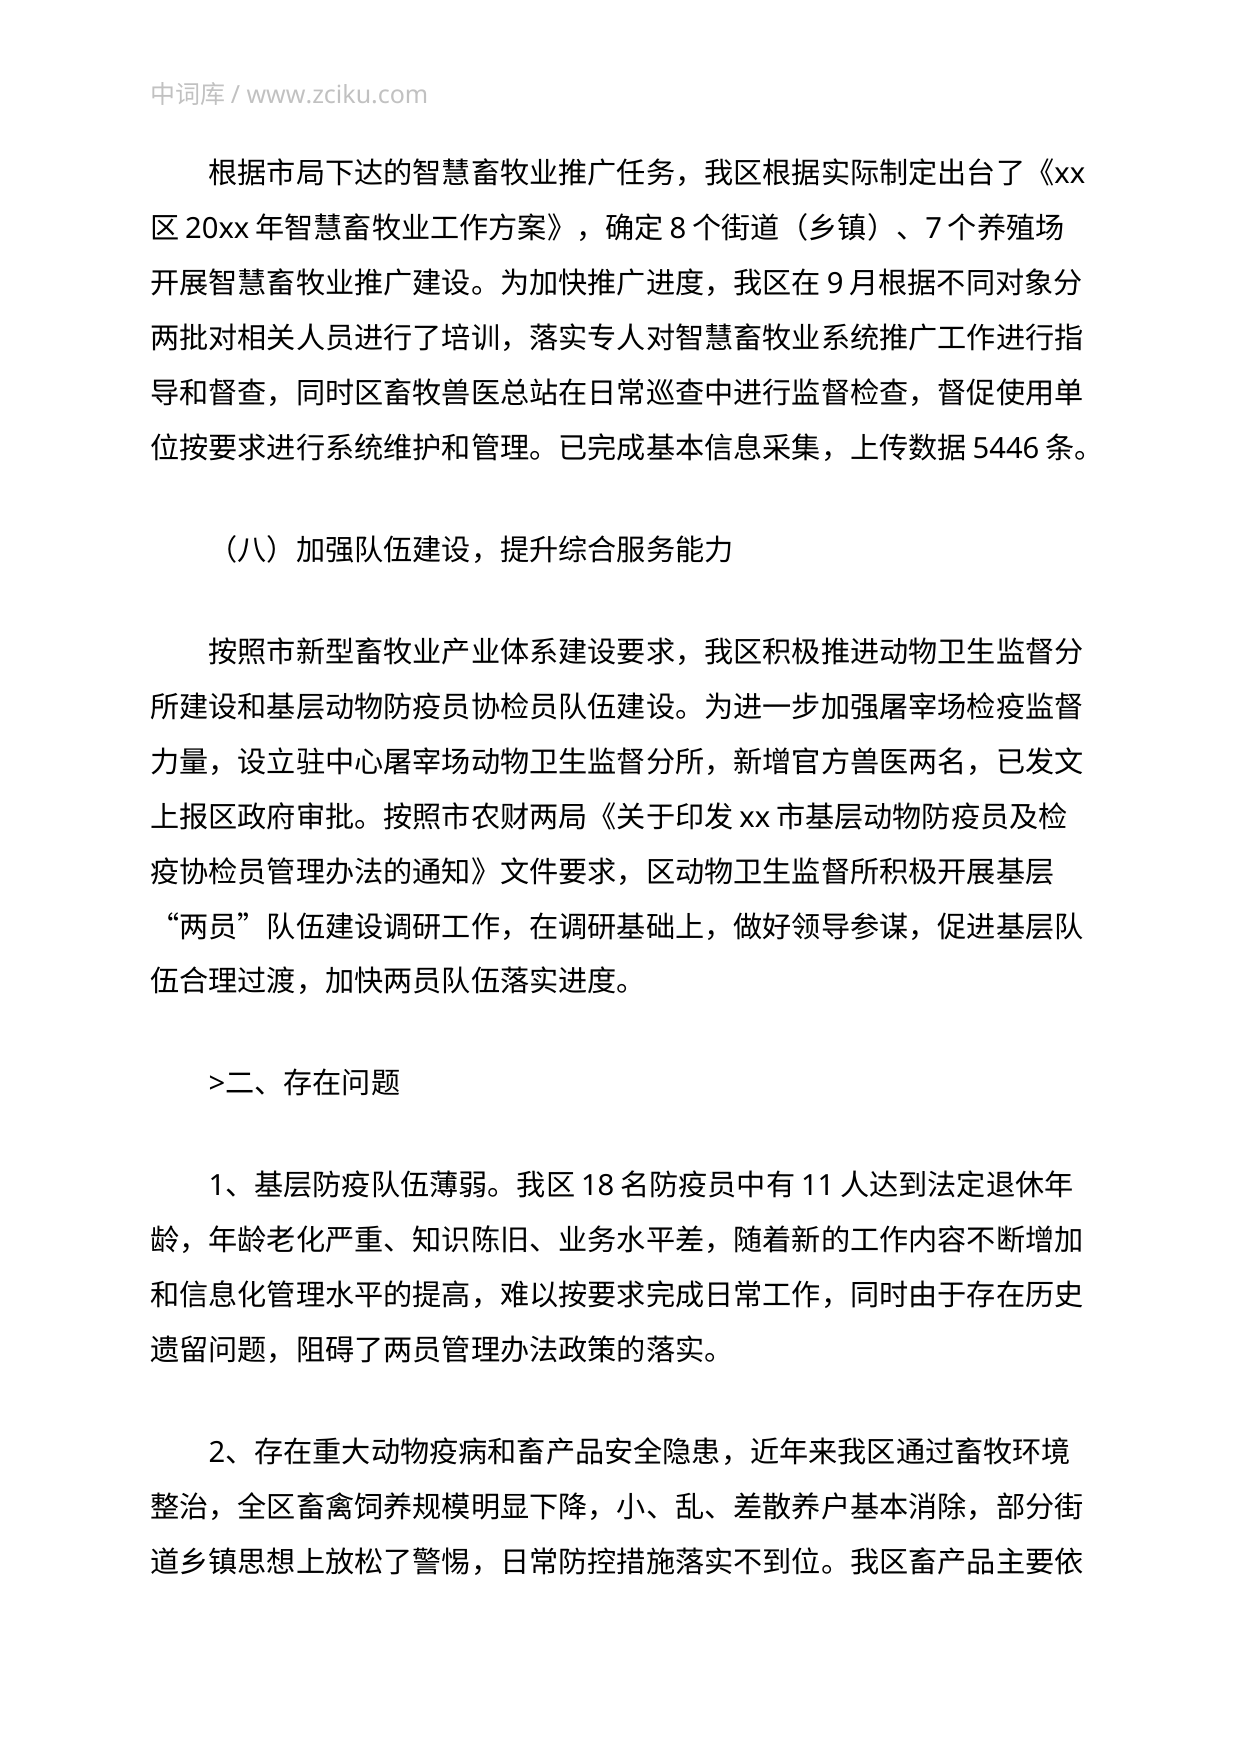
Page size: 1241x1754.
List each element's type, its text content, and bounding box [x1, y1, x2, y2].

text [150, 1428, 1090, 1581]
text >二、存在问题 [150, 1060, 1090, 1102]
text （八）加强队伍建设，提升综合服务能力 [150, 527, 1090, 569]
text 根据市局下达的智慧畜牧业推广任务，我区根据实际制定出台了《xx区20xx年智慧畜牧业工作方案》，确定8个街道（乡镇）、7个养殖场开展智慧畜牧业推广建设。为加快推广进度，我区在9月根据不同对象分两批对相关人员进行了培训，落实专人对智慧畜牧业系统推广工作进行指导和督查，同时区畜牧兽医总站在日常巡查中进行监督检查，督促使用单位按要求进行系统维护和管理。已完成基本信息采集，上传数据5446条。 [150, 150, 1090, 467]
text 按照市新型畜牧业产业体系建设要求，我区积极推进动物卫生监督分所建设和基层动物防疫员协检员队伍建设。为进一步加强屠宰场检疫监督力量，设立驻中心屠宰场动物卫生监督分所，新增官方兽医两名，已发文上报区政府审批。按照市农财两局《关于印发xx市基层动物防疫员及检疫协检员管理办法的通知》文件要求，区动物卫生监督所积极开展基层“两员”队伍建设调研工作，在调研基础上，做好领导参谋，促进基层队伍合理过渡，加快两员队伍落实进度。 [150, 628, 1090, 1000]
text 1、基层防疫队伍薄弱。我区18名防疫员中有11人达到法定退休年龄，年龄老化严重、知识陈旧、业务水平差，随着新的工作内容不断增加和信息化管理水平的提高，难以按要求完成日常工作，同时由于存在历史遗留问题，阻碍了两员管理办法政策的落实。 [150, 1162, 1090, 1369]
